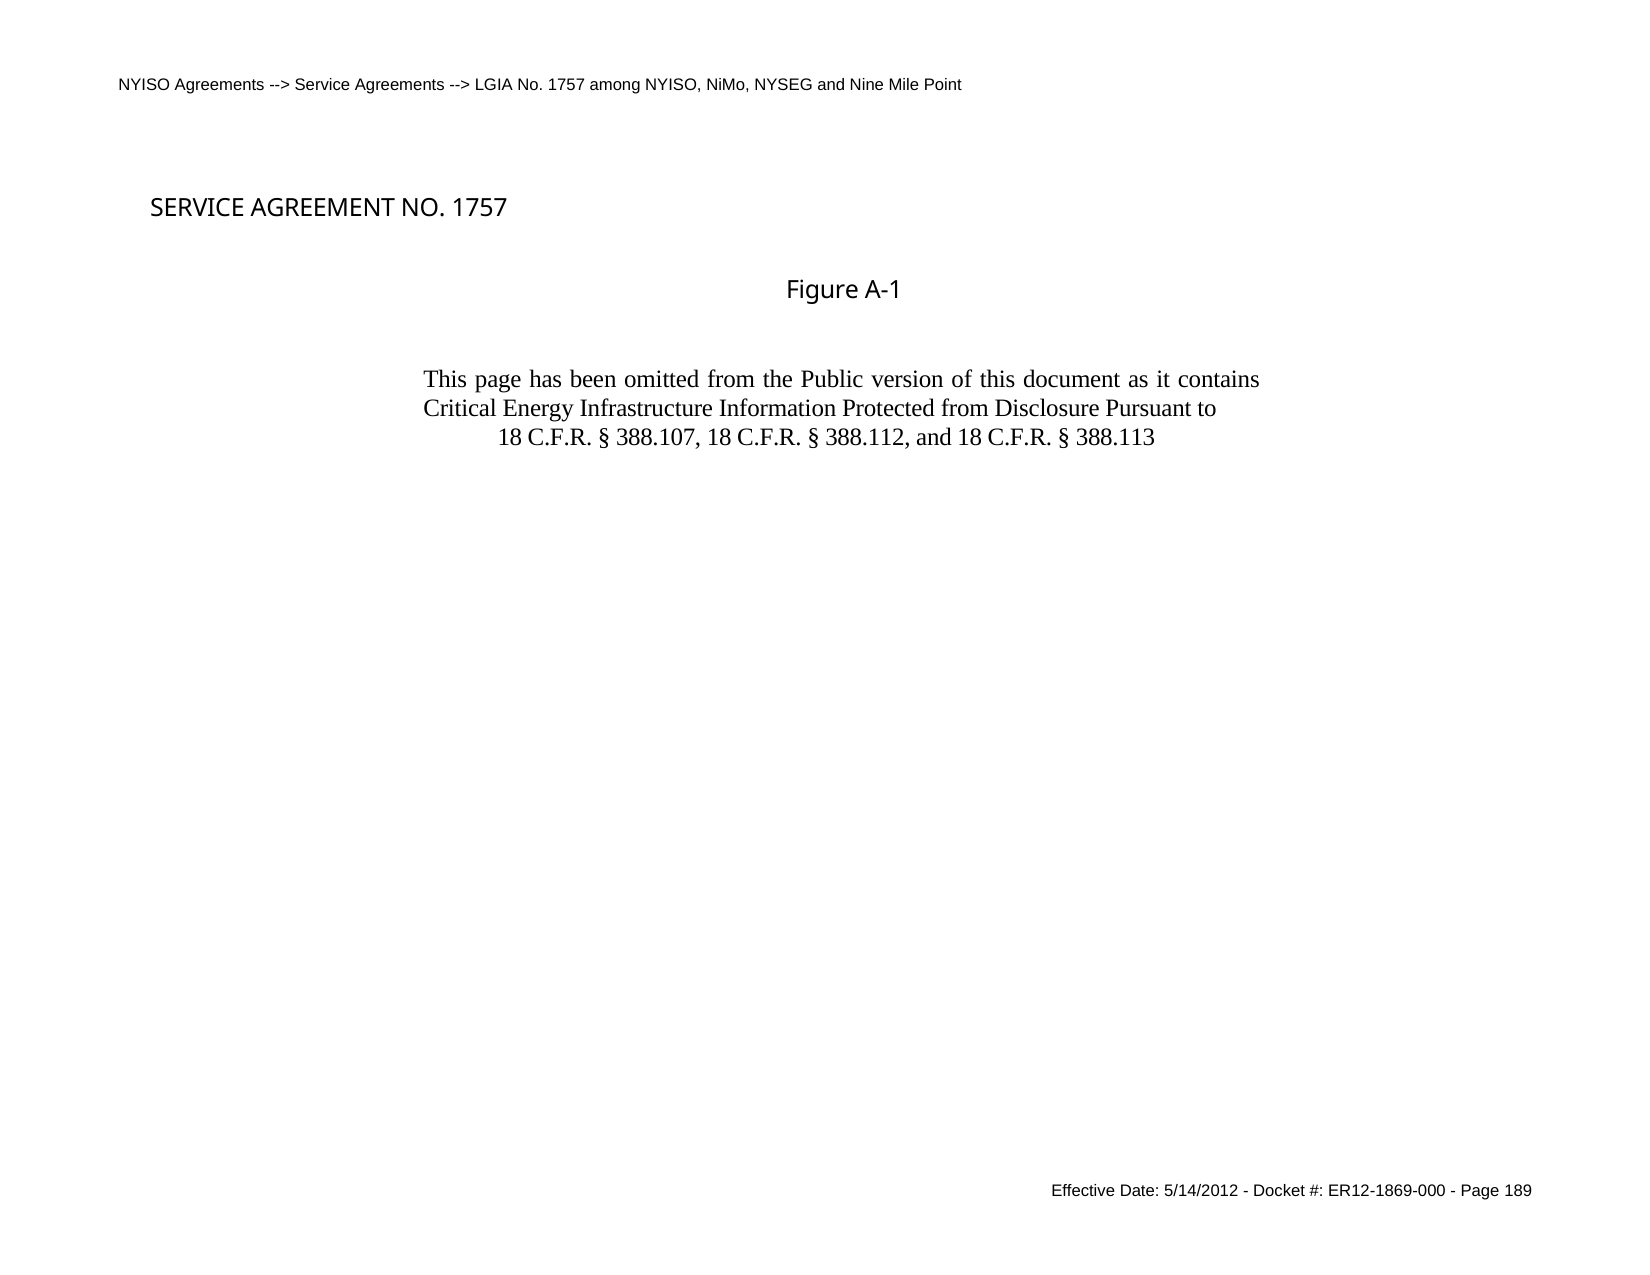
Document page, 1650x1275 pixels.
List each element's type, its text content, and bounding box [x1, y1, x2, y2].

text This page has been omitted from the Public version of this document as it contains Critical Energy Infrastructure Information Protected from Disclosure Pursuant to [423, 364, 1269, 422]
text SERVICE AGREEMENT NO. 1757 [150, 193, 1650, 222]
text Figure A-1 [150, 276, 1650, 305]
text 18 C.F.R. § 388.107, 18 C.F.R. § 388.112, and 18 C.F.R. § 388.113 [497, 422, 1650, 451]
